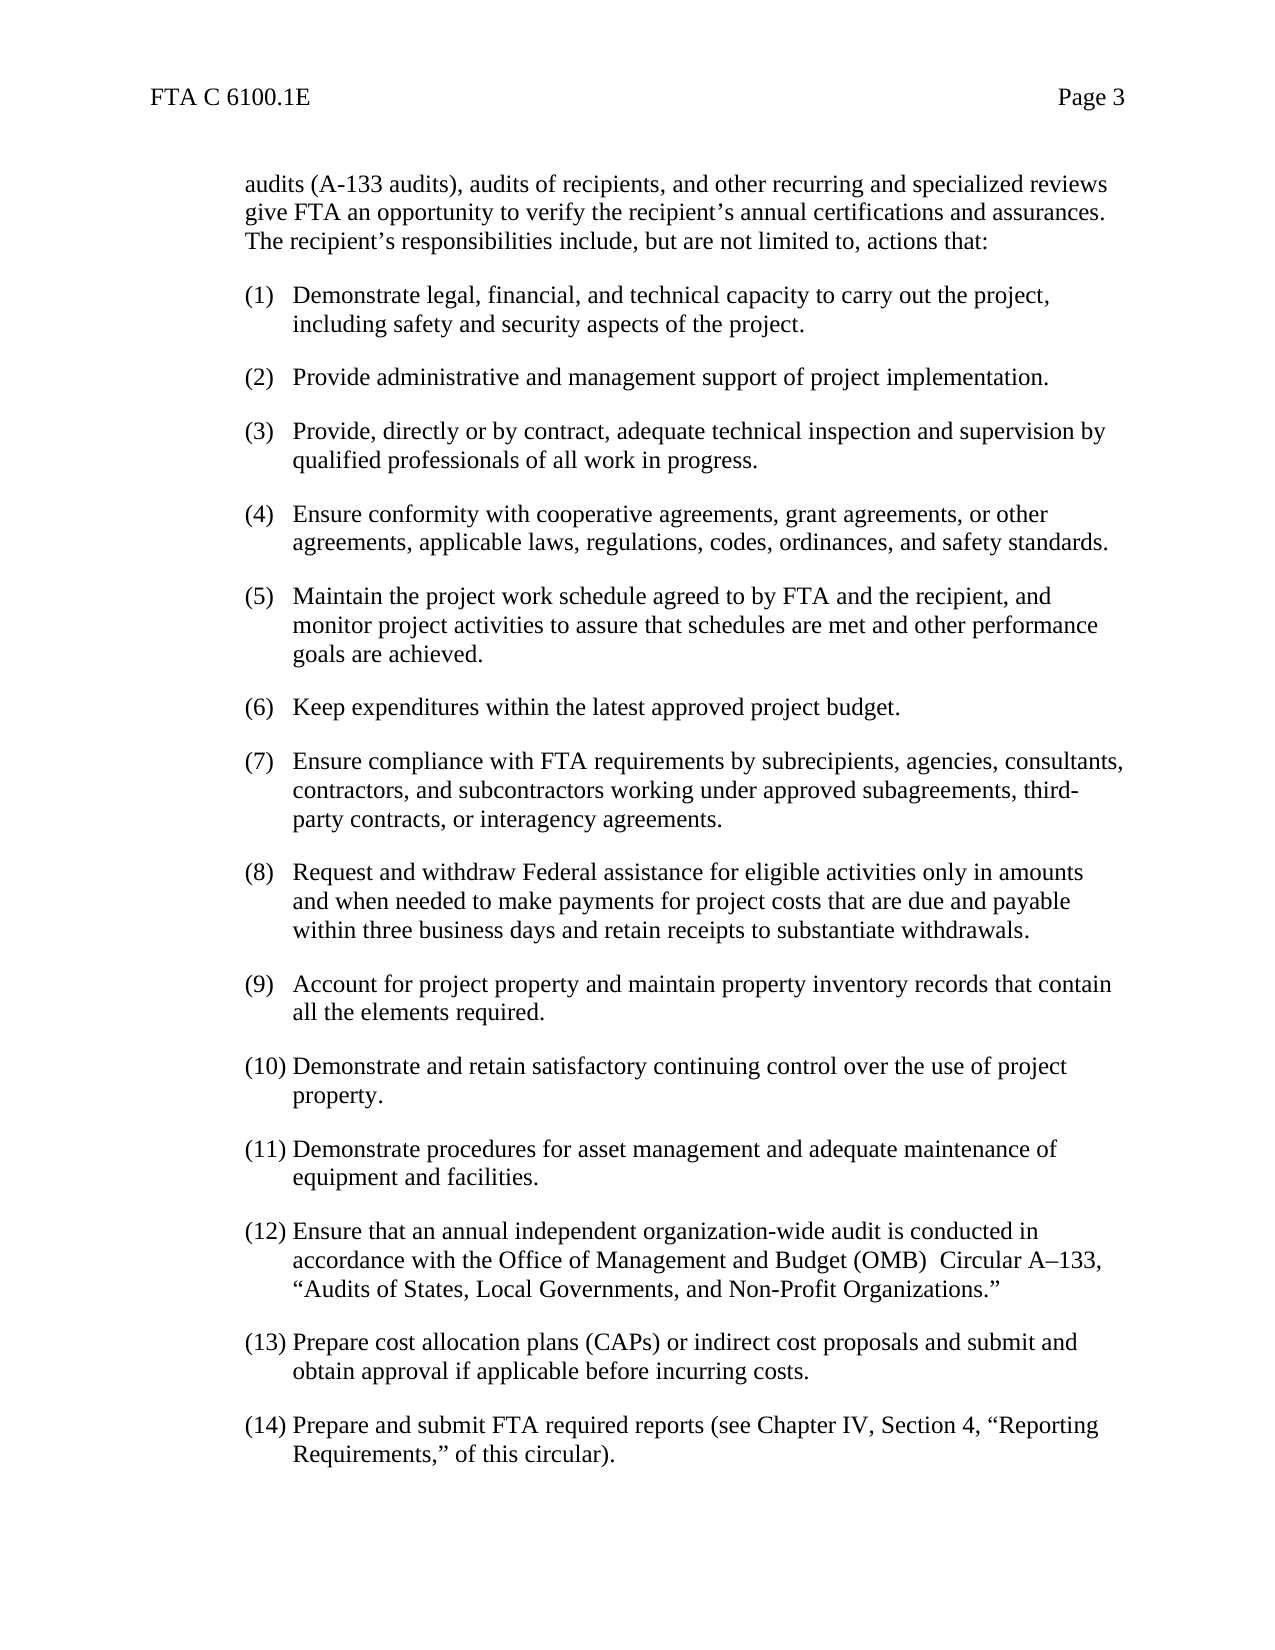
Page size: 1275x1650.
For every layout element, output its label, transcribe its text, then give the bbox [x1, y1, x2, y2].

list Ensure compliance with FTA requirements by subrecipients, agencies, consultants, contractors, and subcontractors working under approved subagreements, third-party contracts, or interagency agreements. [244, 746, 1125, 832]
list Ensure that an annual independent organization-wide audit is conducted in accordance with the Office of Management and Budget (OMB) Circular A–133, “Audits of States, Local Governments, and Non-Profit Organizations.” [244, 1216, 1125, 1302]
list Keep expenditures within the latest approved project budget. [244, 692, 1125, 721]
list Request and withdraw Federal assistance for eligible activities only in amounts and when needed to make payments for project costs that are due and payable within three business days and retain receipts to substantiate withdrawals. [244, 857, 1125, 944]
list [207, 169, 1125, 255]
list Provide administrative and management support of project implementation. [244, 362, 1125, 391]
list Provide, directly or by contract, adequate technical inspection and supervision by qualified professionals of all work in progress. [244, 416, 1125, 474]
list Demonstrate and retain satisfactory continuing control over the use of project property. [244, 1051, 1125, 1109]
list Demonstrate procedures for asset management and adequate maintenance of equipment and facilities. [244, 1134, 1125, 1191]
list Maintain the project work schedule agreed to by FTA and the recipient, and monitor project activities to assure that schedules are met and other performance goals are achieved. [244, 581, 1125, 667]
list Prepare and submit FTA required reports (see Chapter IV, Section 4, “Reporting Requirements,” of this circular). [244, 1410, 1125, 1467]
list Ensure conformity with cooperative agreements, grant agreements, or other agreements, applicable laws, regulations, codes, ordinances, and safety standards. [244, 499, 1125, 556]
list Account for project property and maintain property inventory records that contain all the elements required. [244, 969, 1125, 1026]
list Prepare cost allocation plans (CAPs) or indirect cost proposals and submit and obtain approval if applicable before incurring costs. [244, 1327, 1125, 1385]
list Demonstrate legal, financial, and technical capacity to carry out the project, including safety and security aspects of the project. [244, 280, 1125, 337]
